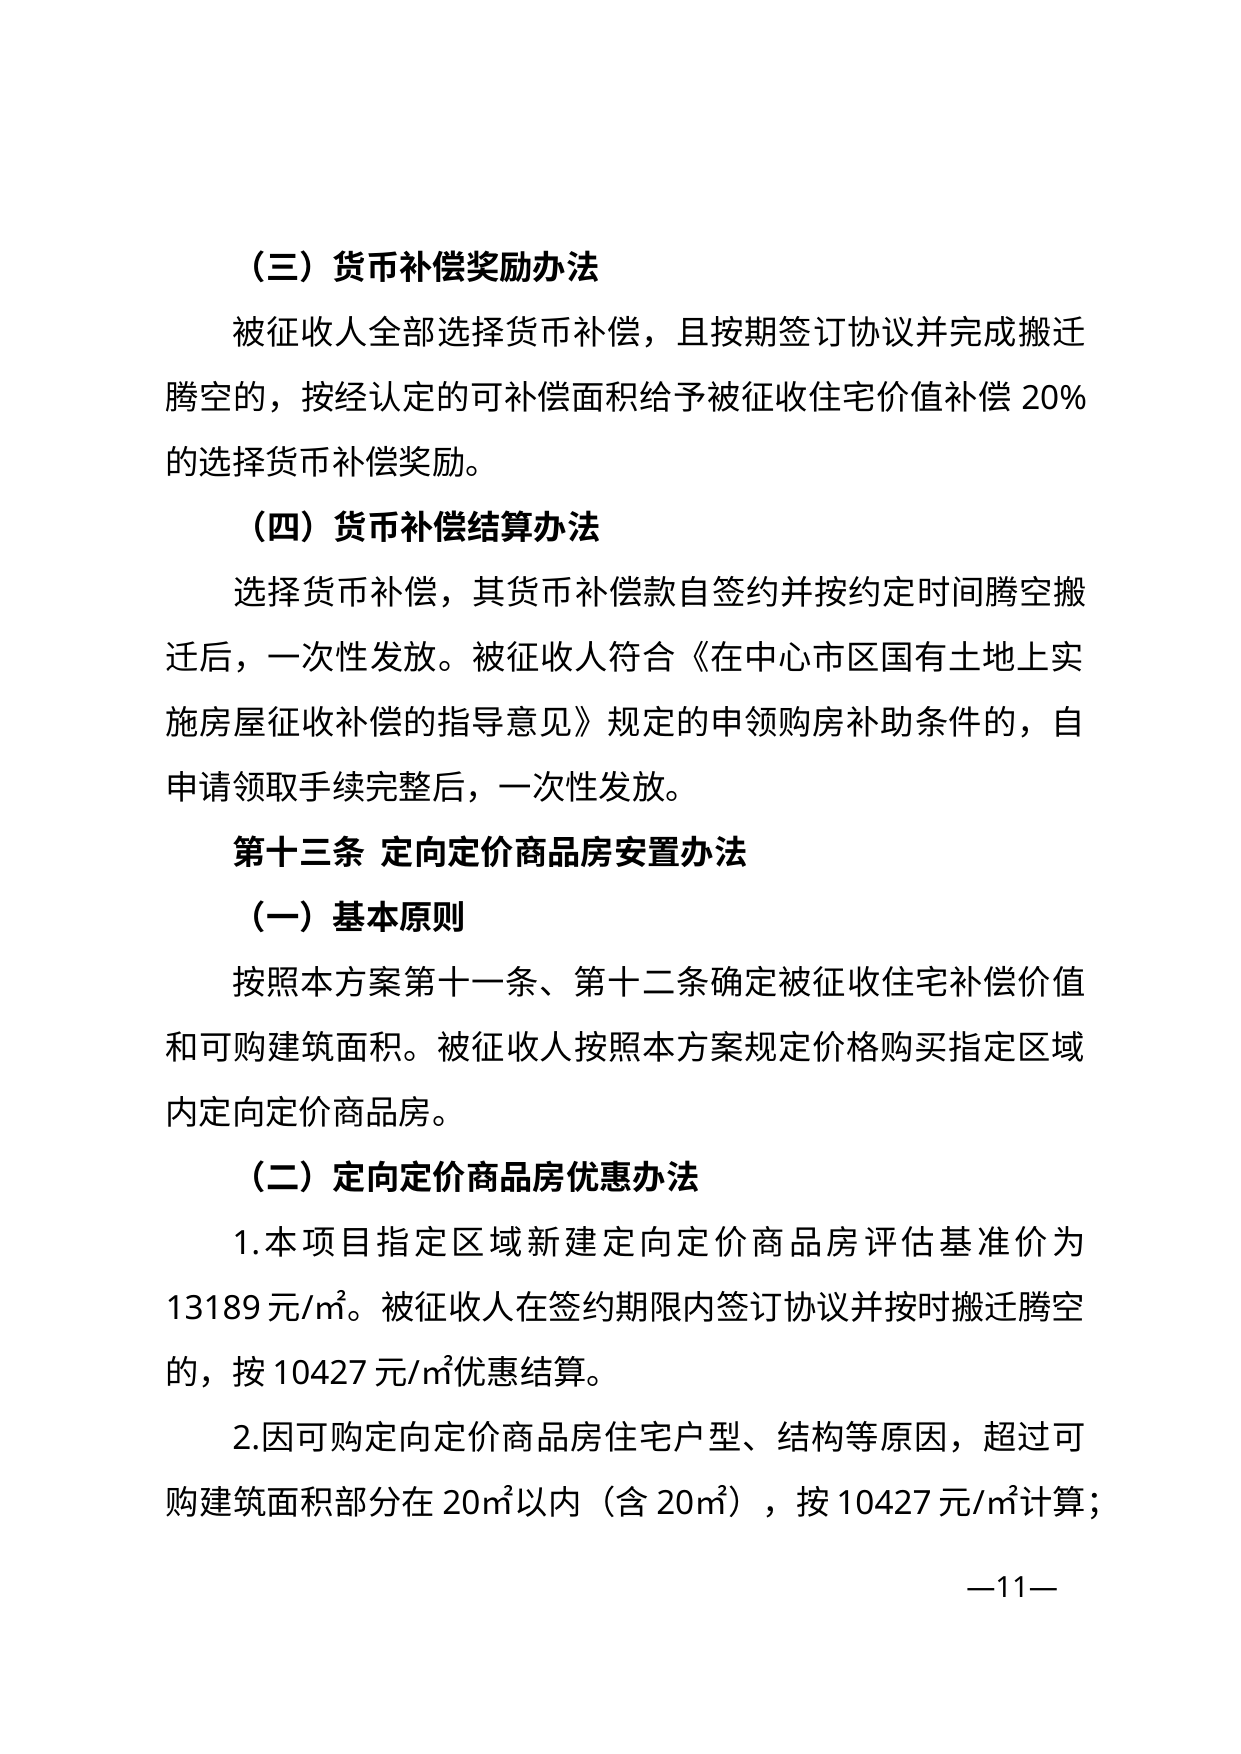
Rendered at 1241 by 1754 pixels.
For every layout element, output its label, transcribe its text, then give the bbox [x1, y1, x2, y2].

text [165, 1403, 1087, 1533]
text （一）基本原则 [165, 883, 1087, 948]
text （二）定向定价商品房优惠办法 [165, 1143, 1087, 1208]
text 被征收人全部选择货币补偿，且按期签订协议并完成搬迁腾空的，按经认定的可补偿面积给予被征收住宅价值补偿20%的选择货币补偿奖励。 [165, 298, 1087, 493]
text （四）货币补偿结算办法 [165, 493, 1087, 558]
text 按照本方案第十一条、第十二条确定被征收住宅补偿价值和可购建筑面积。被征收人按照本方案规定价格购买指定区域内定向定价商品房。 [165, 948, 1087, 1143]
text （三）货币补偿奖励办法 [165, 233, 1087, 298]
text 选择货币补偿，其货币补偿款自签约并按约定时间腾空搬迁后，一次性发放。被征收人符合《在中心市区国有土地上实施房屋征收补偿的指导意见》规定的申领购房补助条件的，自申请领取手续完整后，一次性发放。 [165, 558, 1087, 818]
text 第十三条 定向定价商品房安置办法 [165, 818, 1087, 883]
text 1.本项目指定区域新建定向定价商品房评估基准价为13189元/㎡。被征收人在签约期限内签订协议并按时搬迁腾空的，按10427元/㎡优惠结算。 [165, 1208, 1087, 1403]
